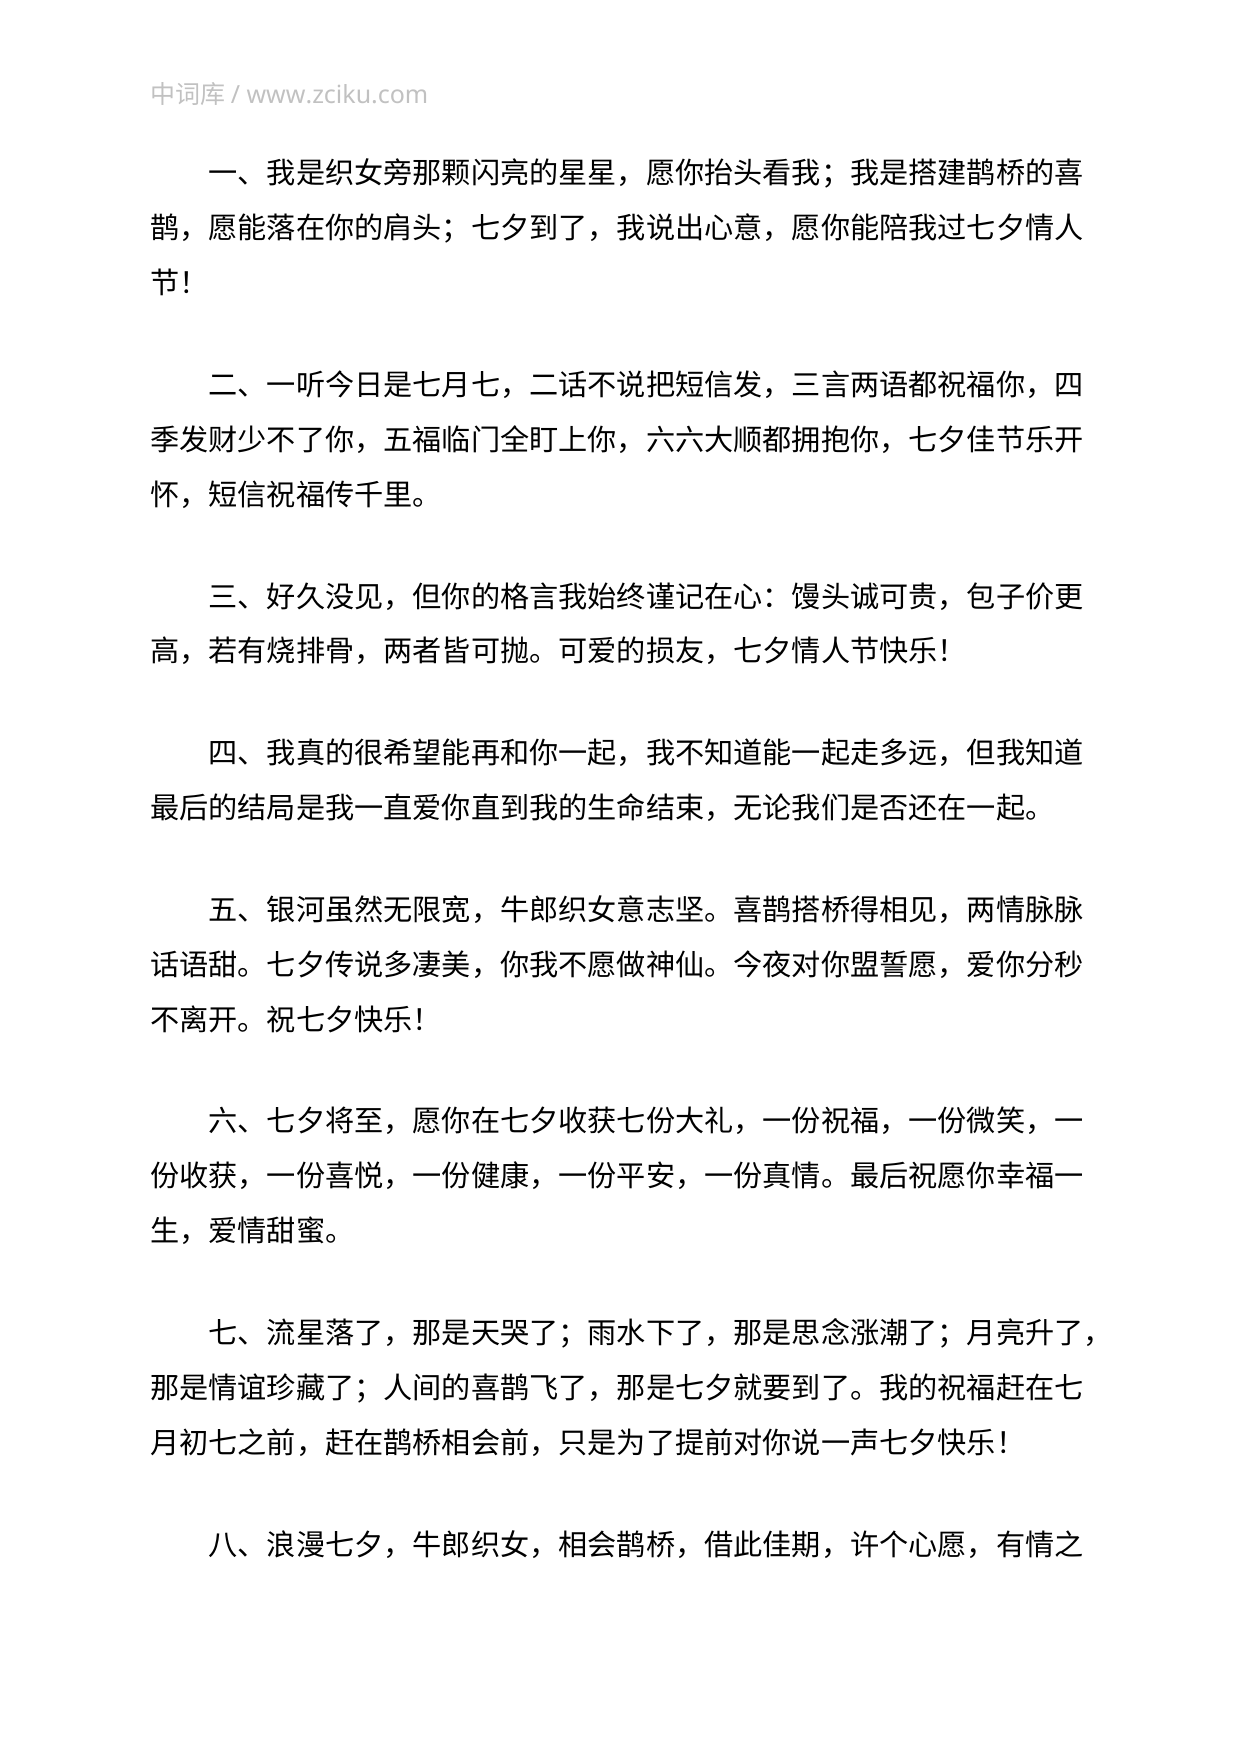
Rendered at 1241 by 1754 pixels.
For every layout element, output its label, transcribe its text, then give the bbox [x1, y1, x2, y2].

text 五、银河虽然无限宽，牛郎织女意志坚。喜鹊搭桥得相见，两情脉脉话语甜。七夕传说多凄美，你我不愿做神仙。今夜对你盟誓愿，爱你分秒不离开。祝七夕快乐！ [150, 886, 1090, 1038]
text 七、流星落了，那是天哭了；雨水下了，那是思念涨潮了；月亮升了，那是情谊珍藏了；人间的喜鹊飞了，那是七夕就要到了。我的祝福赶在七月初七之前，赶在鹊桥相会前，只是为了提前对你说一声七夕快乐！ [150, 1309, 1090, 1462]
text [150, 1521, 1090, 1563]
text 二、一听今日是七月七，二话不说把短信发，三言两语都祝福你，四季发财少不了你，五福临门全盯上你，六六大顺都拥抱你，七夕佳节乐开怀，短信祝福传千里。 [150, 362, 1090, 514]
text 一、我是织女旁那颗闪亮的星星，愿你抬头看我；我是搭建鹊桥的喜鹊，愿能落在你的肩头；七夕到了，我说出心意，愿你能陪我过七夕情人节！ [150, 150, 1090, 302]
text 四、我真的很希望能再和你一起，我不知道能一起走多远，但我知道最后的结局是我一直爱你直到我的生命结束，无论我们是否还在一起。 [150, 730, 1090, 827]
text 六、七夕将至，愿你在七夕收获七份大礼，一份祝福，一份微笑，一份收获，一份喜悦，一份健康，一份平安，一份真情。最后祝愿你幸福一生，爱情甜蜜。 [150, 1098, 1090, 1250]
text 三、好久没见，但你的格言我始终谨记在心：馒头诚可贵，包子价更高，若有烧排骨，两者皆可抛。可爱的损友，七夕情人节快乐！ [150, 573, 1090, 670]
